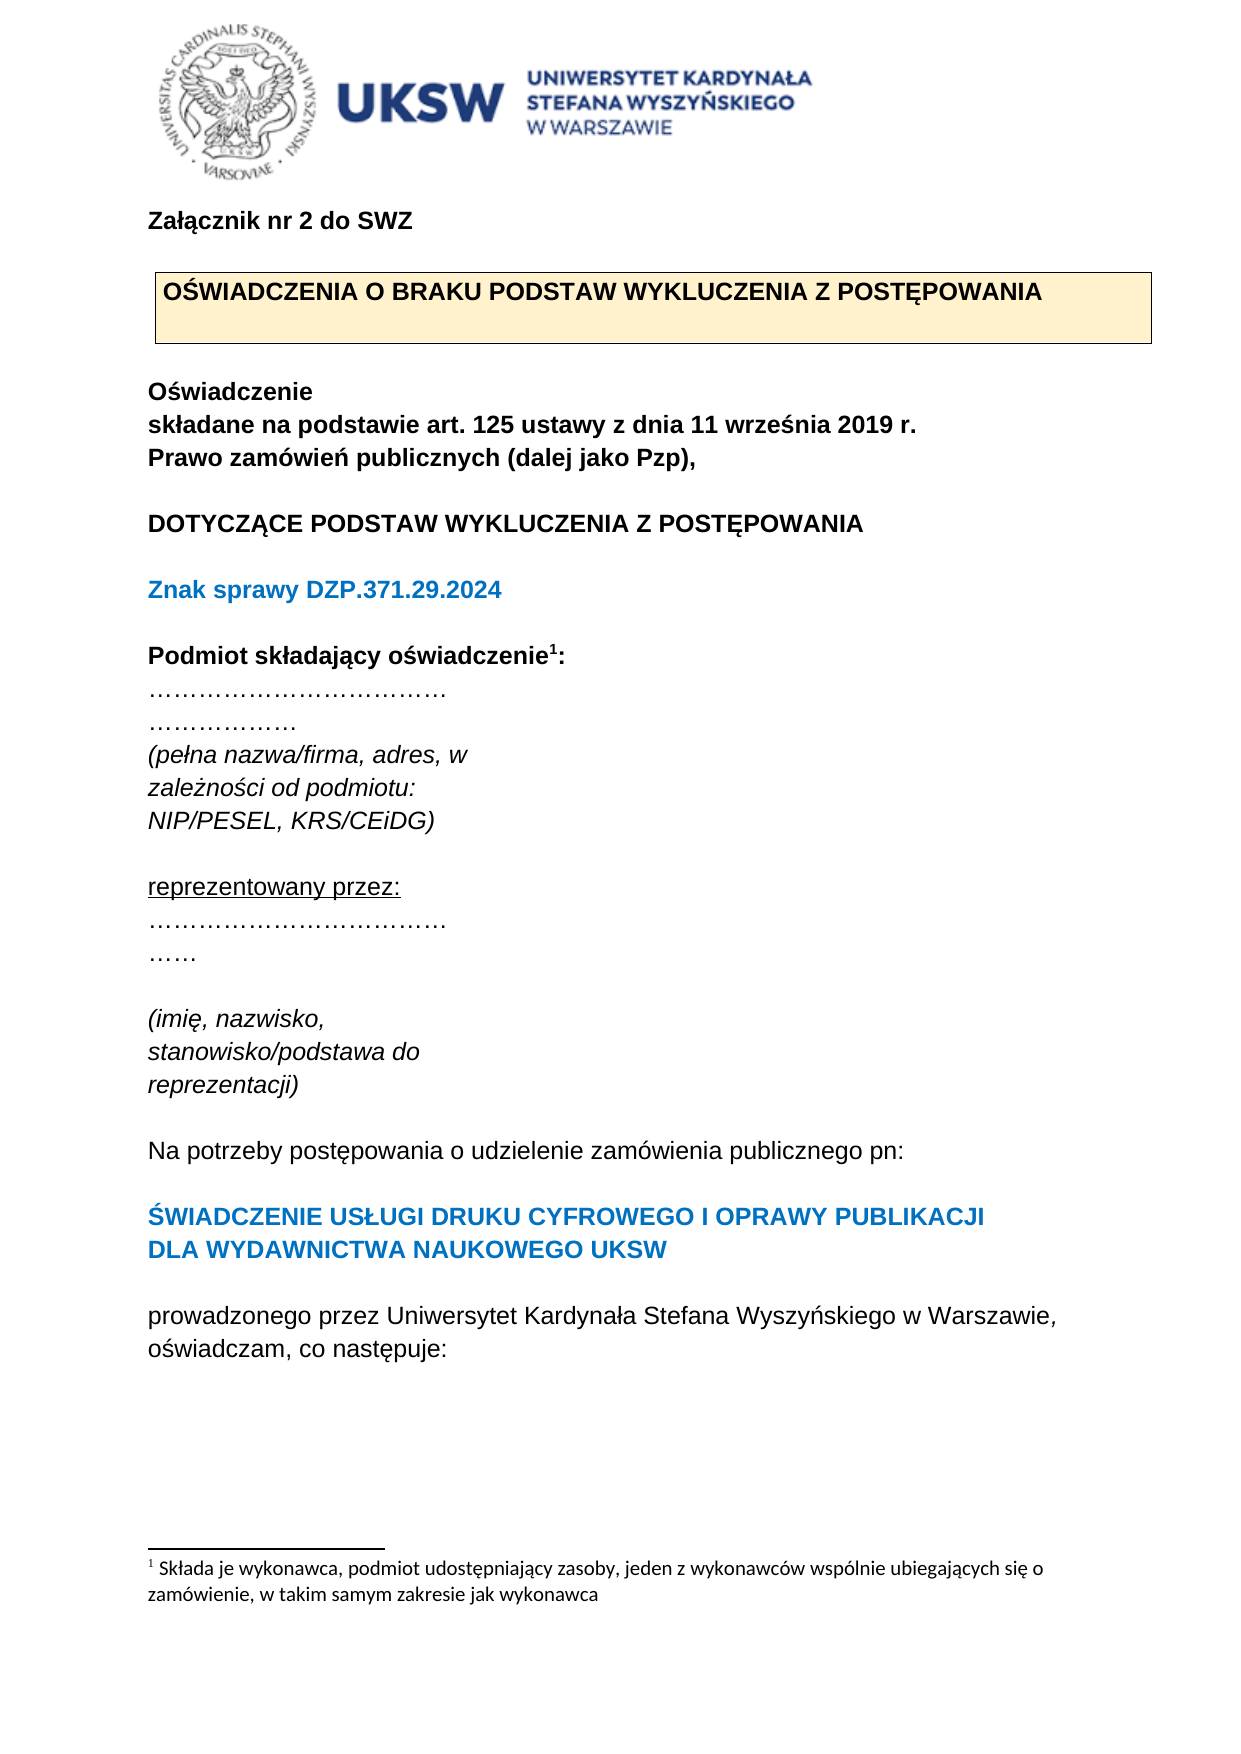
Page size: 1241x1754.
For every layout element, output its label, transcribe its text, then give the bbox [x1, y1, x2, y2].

text (imię, nazwisko, stanowisko/podstawa do reprezentacji) [148, 1004, 472, 1099]
text Podmiot składający oświadczenie: [148, 641, 1093, 669]
text prowadzonego przez Uniwersytet Kardynała Stefana Wyszyńskiego w Warszawie, oświadczam, co następuje: [148, 1301, 1093, 1363]
text Oświadczenie [148, 377, 1093, 405]
text …………………………………… [148, 905, 472, 967]
text składane na podstawie art. 125 ustawy z dnia 11 września 2019 r. [148, 409, 1093, 438]
text Znak sprawy DZP.371.29.2024 [148, 575, 1093, 603]
text Prawo zamówień publicznych (dalej jako Pzp), [148, 443, 1093, 471]
text DOTYCZĄCE PODSTAW WYKLUCZENIA Z POSTĘPOWANIA [148, 509, 1093, 537]
text Na potrzeby postępowania o udzielenie zamówienia publicznego pn: [148, 1136, 1093, 1165]
text Załącznik nr 2 do SWZ [148, 206, 1093, 235]
table_header OŚWIADCZENIA O BRAKU PODSTAW WYKLUCZENIA Z POSTĘPOWANIA [156, 273, 1151, 342]
text DLA WYDAWNICTWA NAUKOWEGO UKSW [148, 1235, 1093, 1264]
text reprezentowany przez: [148, 872, 1093, 901]
picture [147, 12, 825, 194]
text (pełna nazwa/firma, adres, w zależności od podmiotu: NIP/PESEL, KRS/CEiDG) [148, 740, 472, 834]
text ……………………………………………… [148, 674, 472, 736]
text ŚWIADCZENIE USŁUGI DRUKU CYFROWEGO I OPRAWY PUBLIKACJI [148, 1202, 1093, 1231]
